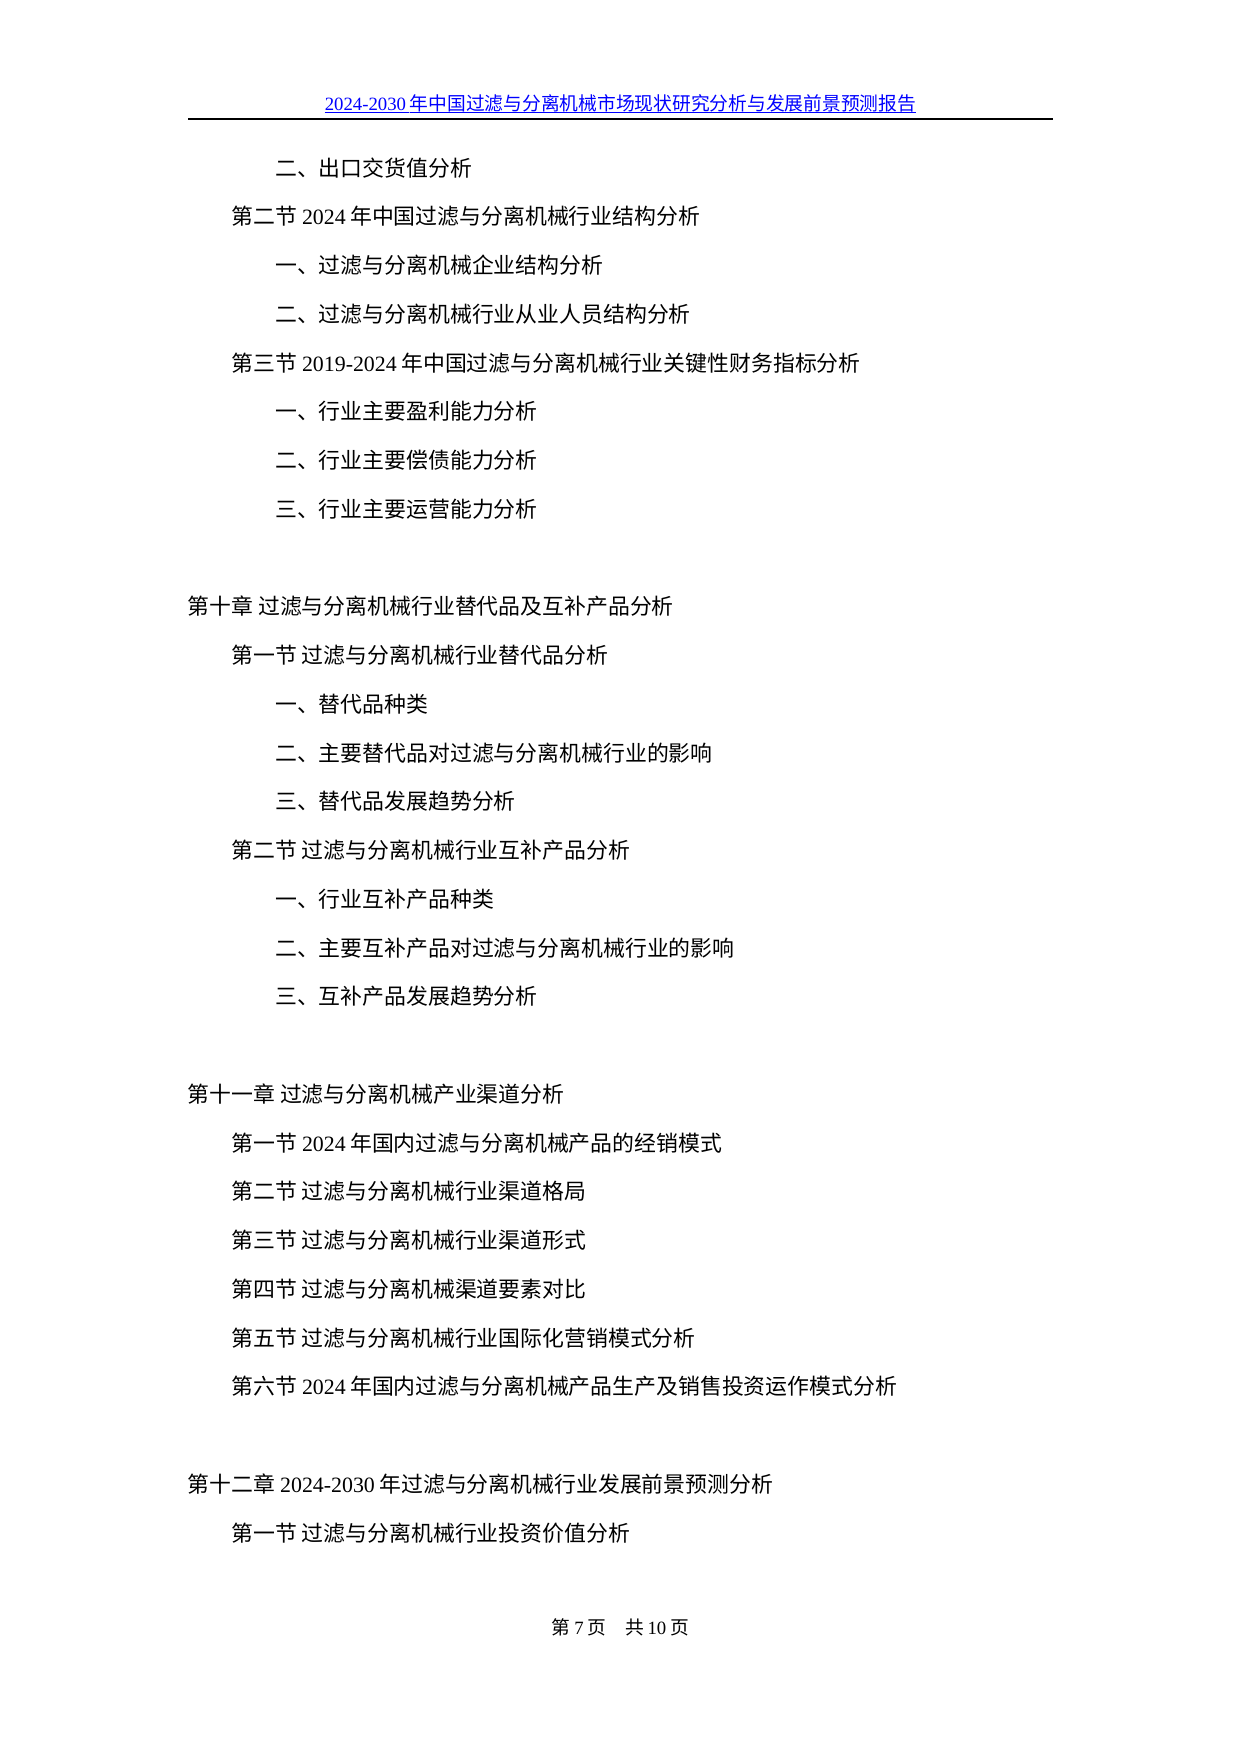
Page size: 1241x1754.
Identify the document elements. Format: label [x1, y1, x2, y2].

text [187, 150, 1053, 1548]
